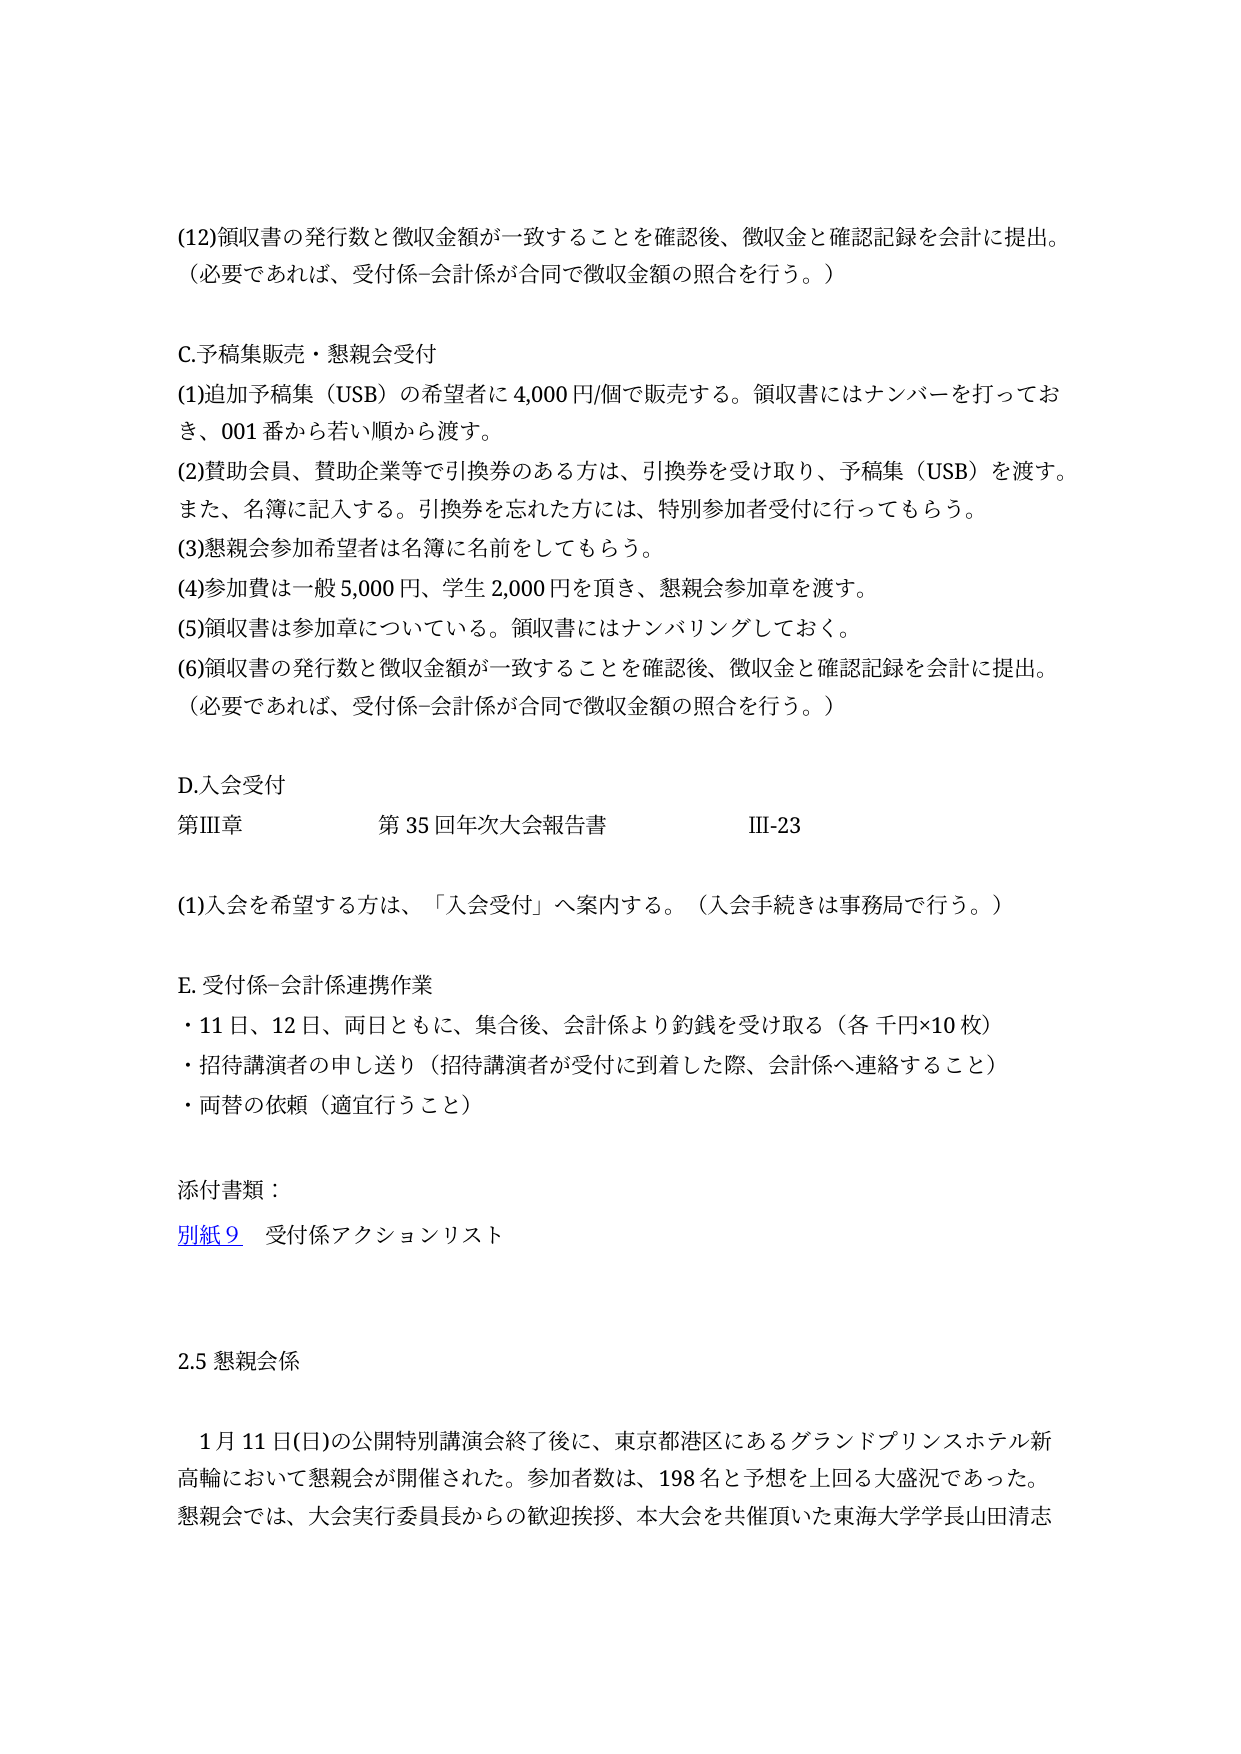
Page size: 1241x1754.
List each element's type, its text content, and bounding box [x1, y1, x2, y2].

text (12)領収書の発行数と徴収金額が一致することを確認後、徴収金と確認記録を会計に提出。（必要であれば、受付係−会計係が合同で徴収金額の照合を行う。） [177, 217, 1063, 292]
text E. 受付係−会計係連携作業 [177, 965, 1063, 1003]
text (1)入会を希望する方は、「入会受付」へ案内する。（入会手続きは事務局で行う。） [177, 885, 1063, 923]
text ・両替の依頼（適宜行うこと） [177, 1085, 1063, 1122]
text C.予稿集販売・懇親会受付 [177, 334, 1063, 372]
text (5)領収書は参加章についている。領収書にはナンバリングしておく。 [177, 608, 1063, 646]
text 第Ⅲ章 第 35回年次大会報告書 Ⅲ-23 [177, 806, 1063, 843]
text D.入会受付 [177, 766, 1063, 803]
text ・招待講演者の申し送り（招待講演者が受付に到着した際、会計係へ連絡すること） [177, 1045, 1063, 1082]
text ・11日、12日、両日ともに、集合後、会計係より釣銭を受け取る（各 千円×10枚） [177, 1005, 1063, 1043]
text (6)領収書の発行数と徴収金額が一致することを確認後、徴収金と確認記録を会計に提出。（必要であれば、受付係−会計係が合同で徴収金額の照合を行う。） [177, 648, 1063, 723]
text 添付書類： [177, 1170, 1063, 1207]
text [177, 1421, 1063, 1533]
text (2)賛助会員、賛助企業等で引換券のある方は、引換券を受け取り、予稿集（USB）を渡す。また、名簿に記入する。引換券を忘れた方には、特別参加者受付に行ってもらう。 [177, 451, 1063, 526]
text (1)追加予稿集（USB）の希望者に4,000円/個で販売する。領収書にはナンバーを打っておき、001番から若い順から渡す。 [177, 374, 1063, 449]
text (4)参加費は一般5,000円、学生2,000円を頂き、懇親会参加章を渡す。 [177, 569, 1063, 606]
text 別紙９ 受付係アクションリスト [177, 1215, 1063, 1252]
text 2.5 懇親会係 [177, 1341, 1063, 1379]
text (3)懇親会参加希望者は名簿に名前をしてもらう。 [177, 529, 1063, 566]
